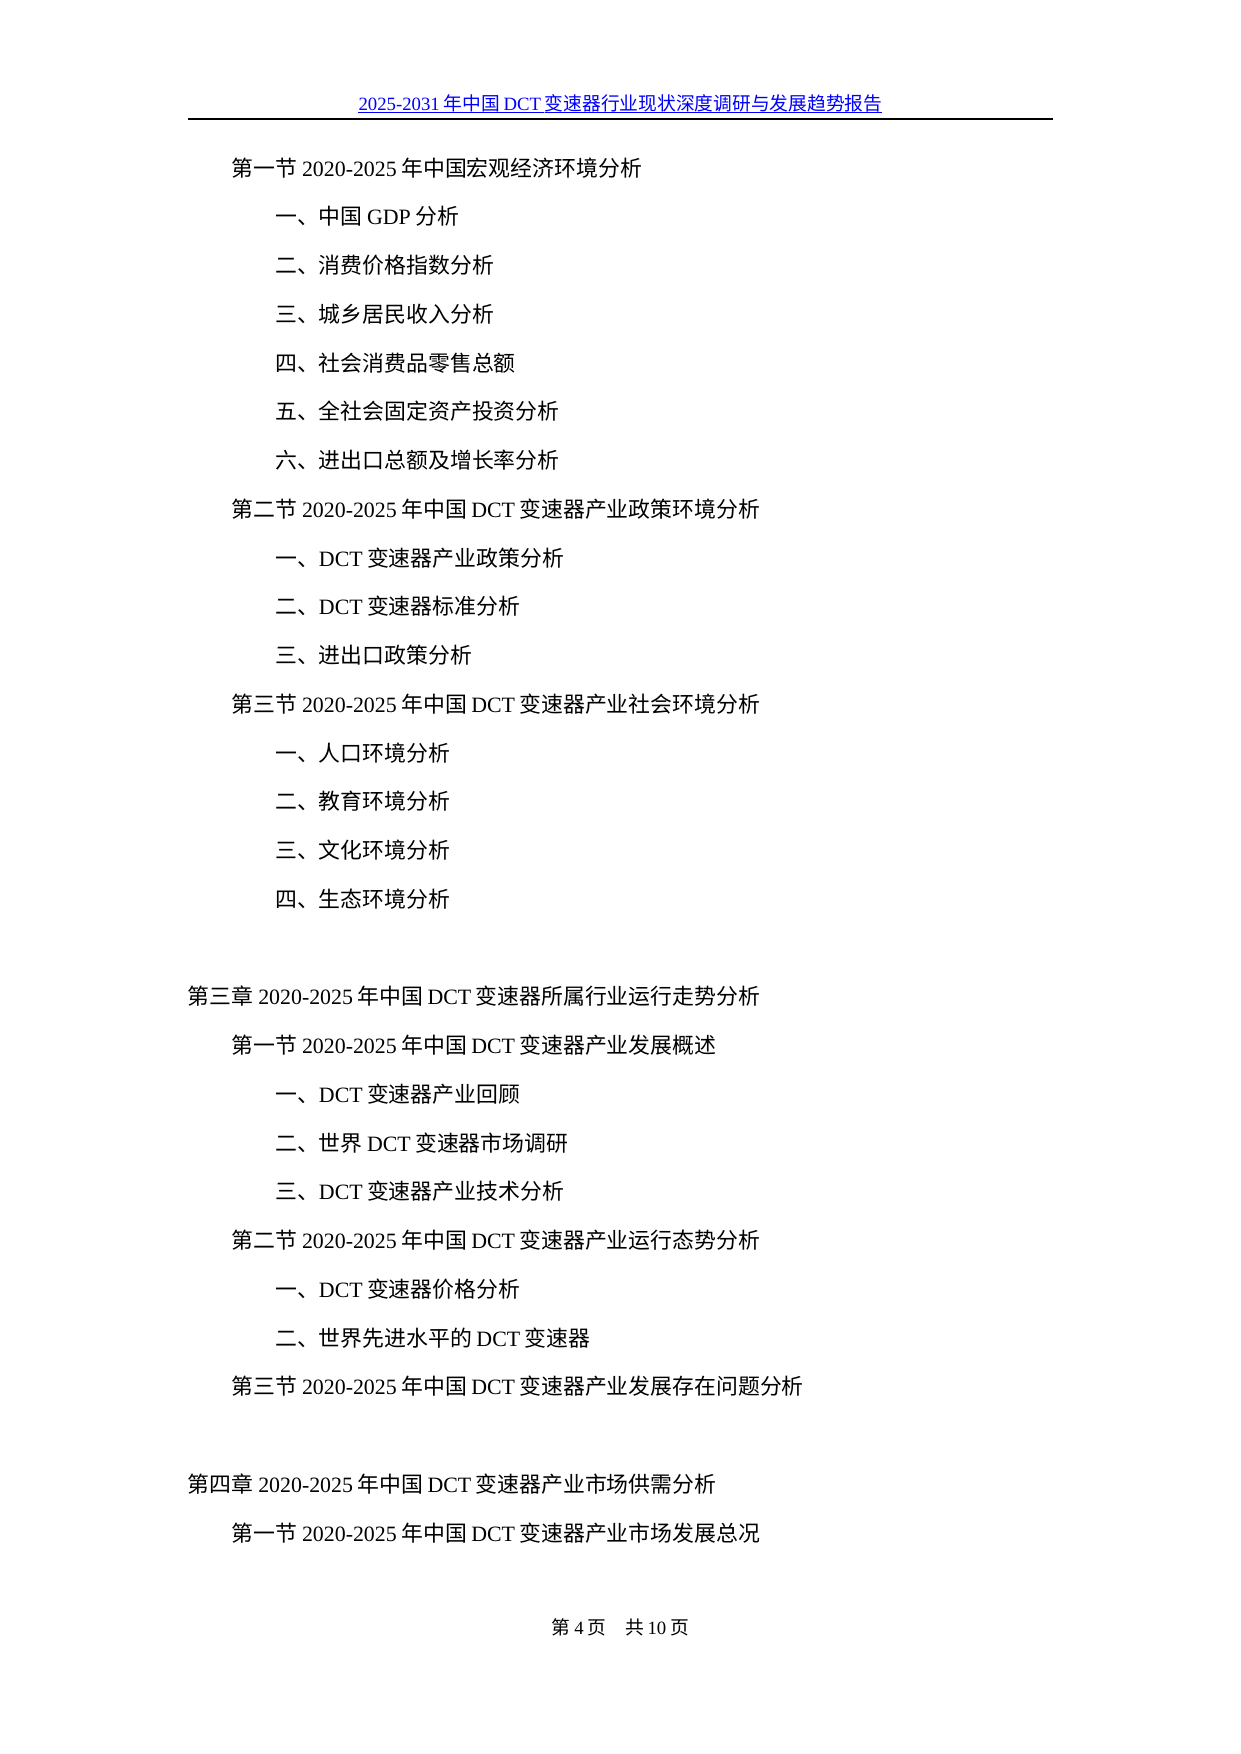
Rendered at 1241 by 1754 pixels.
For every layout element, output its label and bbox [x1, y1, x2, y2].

text [187, 150, 1053, 1548]
